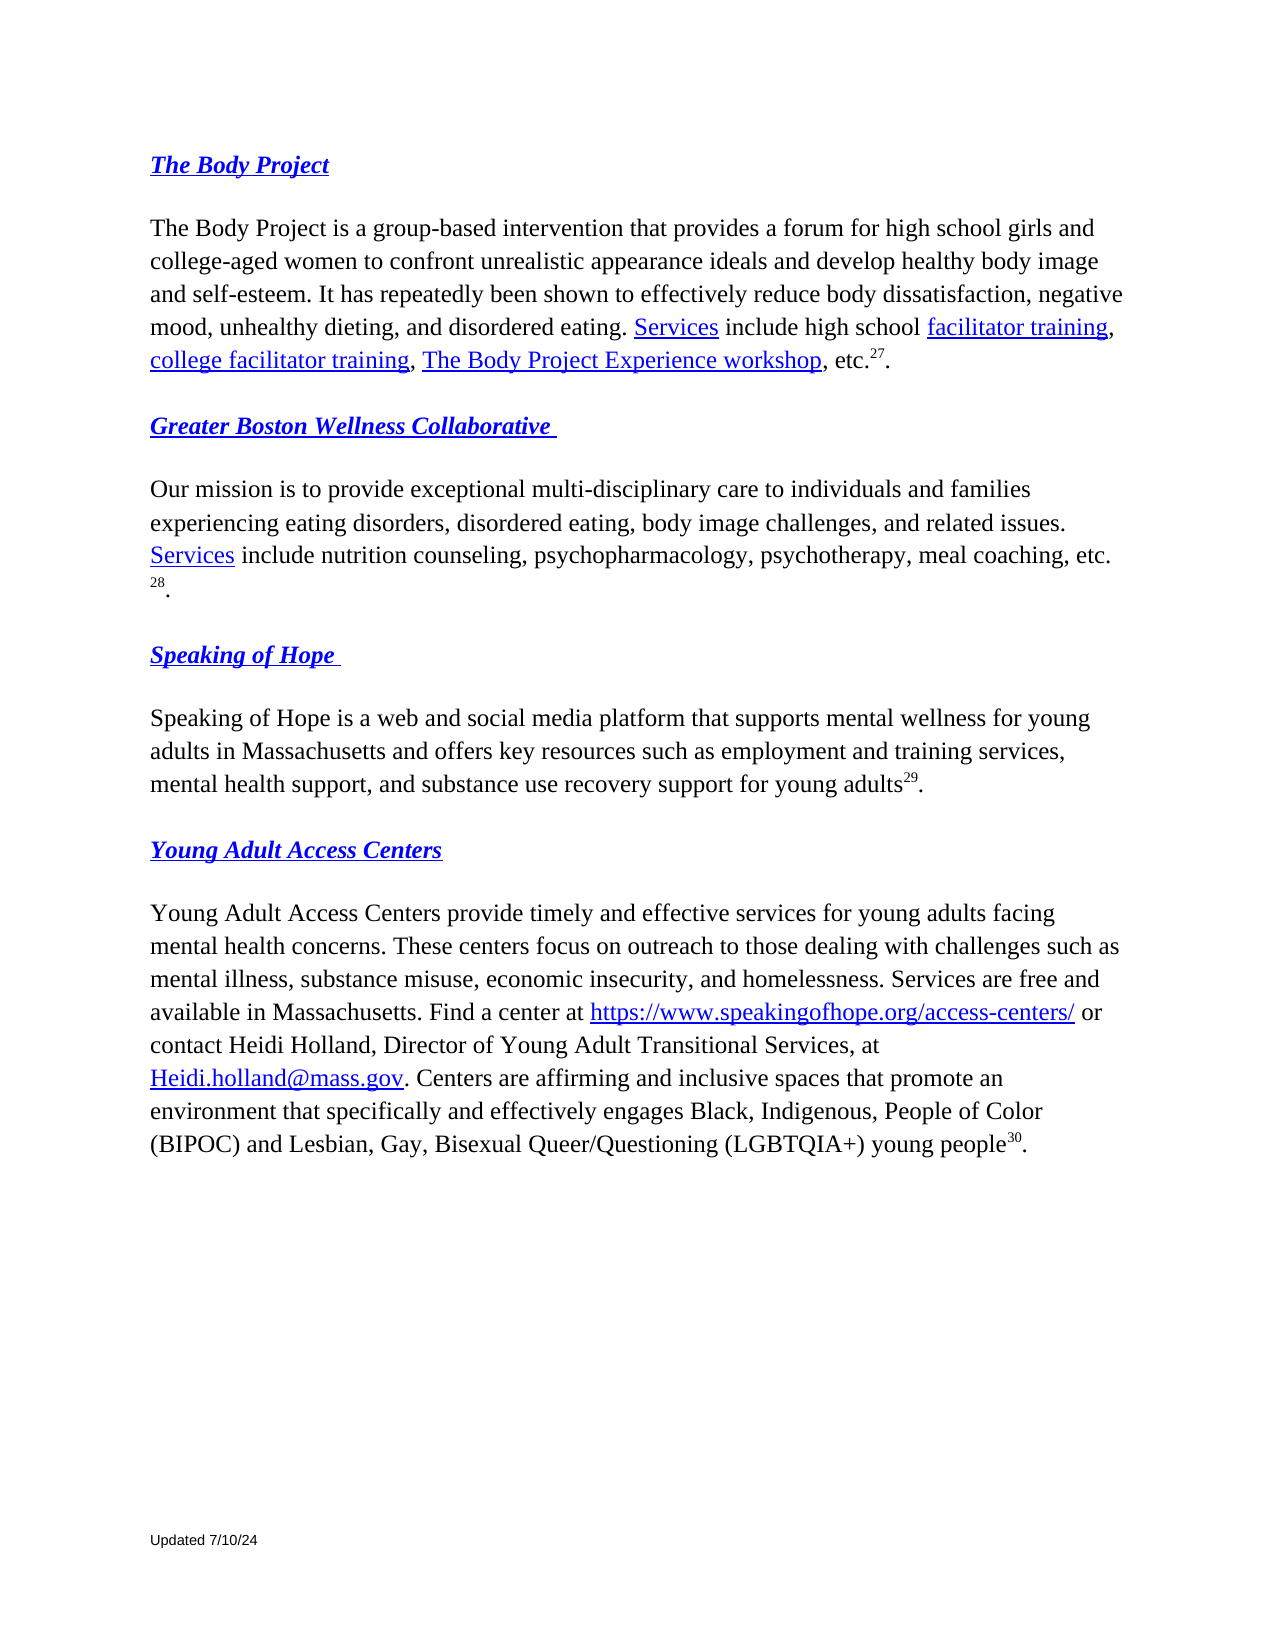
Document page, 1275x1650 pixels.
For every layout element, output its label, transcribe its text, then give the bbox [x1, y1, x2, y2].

text Our mission is to provide exceptional multi-disciplinary care to individuals and families experiencing eating disorders, disordered eating, body image challenges, and related issues. Services include nutrition counseling, psychopharmacology, psychotherapy, meal coaching, etc. 28. [150, 474, 1125, 602]
text Speaking of Hope is a web and social media platform that supports mental wellness for young adults in Massachusetts and offers key resources such as employment and training services, mental health support, and substance use recovery support for young adults29. [150, 703, 1125, 798]
subtitle The Body Project [150, 150, 1125, 179]
subtitle Speaking of Hope [150, 640, 1125, 668]
subtitle Greater Boston Wellness Collaborative [150, 411, 1125, 440]
text Young Adult Access Centers provide timely and effective services for young adults facing mental health concerns. These centers focus on outreach to those dealing with challenges such as mental illness, substance misuse, economic insecurity, and homelessness. Services are free and available in Massachusetts. Find a center at https://www.speakingofhope.org/access-centers/ or contact Heidi Holland, Director of Young Adult Transitional Services, at Heidi.holland@mass.gov. Centers are affirming and inclusive spaces that promote an environment that specifically and effectively engages Black, Indigenous, People of Color (BIPOC) and Lesbian, Gay, Bisexual Queer/Questioning (LGBTQIA+) young people30. [150, 898, 1125, 1158]
subtitle Young Adult Access Centers [150, 835, 1125, 864]
text The Body Project is a group-based intervention that provides a forum for high school girls and college-aged women to confront unrealistic appearance ideals and develop healthy body image and self-esteem. It has repeatedly been shown to effectively reduce body dissatisfaction, negative mood, unhealthy dieting, and disordered eating. Services include high school facilitator training, college facilitator training, The Body Project Experience workshop, etc.27. [150, 213, 1125, 374]
